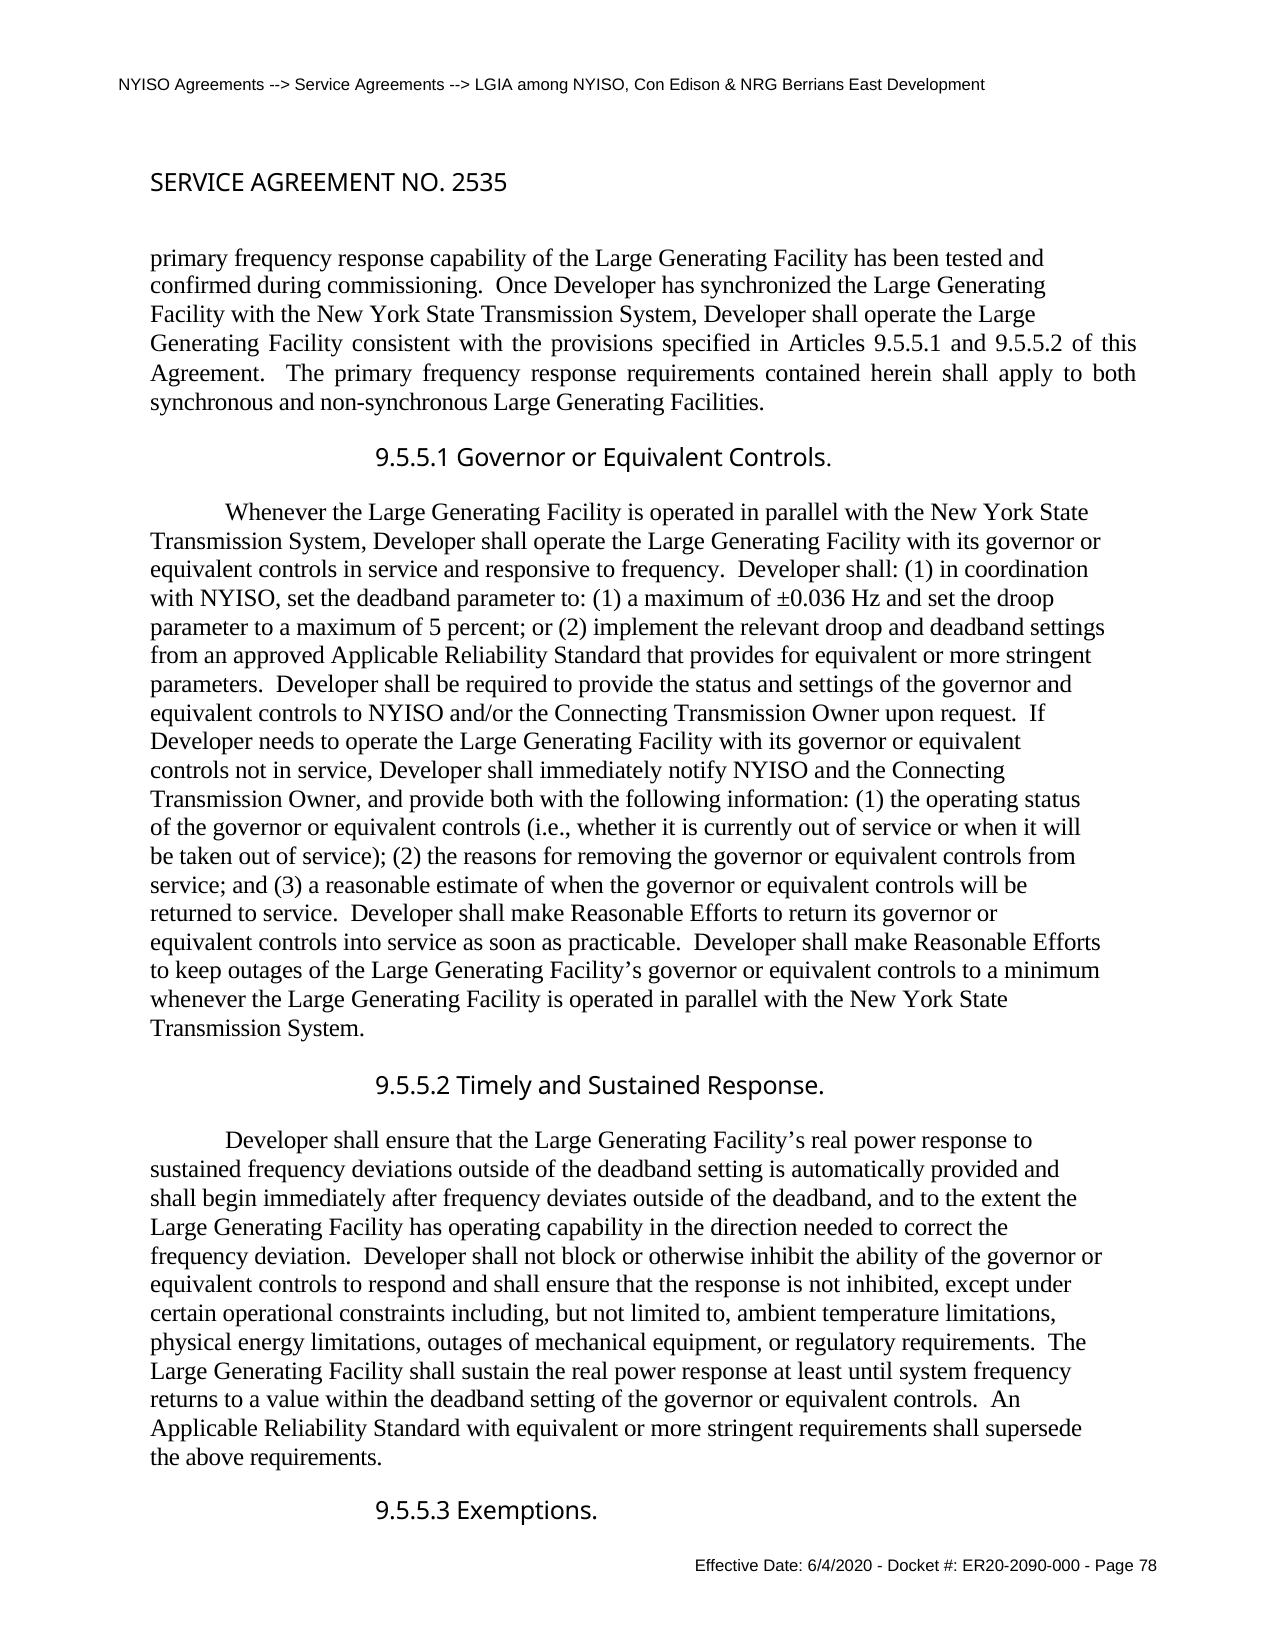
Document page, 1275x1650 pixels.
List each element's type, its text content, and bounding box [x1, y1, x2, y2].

text Facility with the New York State Transmission System, Developer shall operate the Large [150, 299, 1275, 328]
text Whenever the Large Generating Facility is operated in parallel with the New York State Transmission System, Developer shall operate the Large Generating Facility with its governor or equivalent controls in service and responsive to frequency. Developer shall: (1) in coordination with NYISO, set the deadband parameter to: (1) a maximum of ±0.036 Hz and set the droop parameter to a maximum of 5 percent; or (2) implement the relevant droop and deadband settings from an approved Applicable Reliability Standard that provides for equivalent or more stringent parameters. Developer shall be required to provide the status and settings of the governor and equivalent controls to NYISO and/or the Connecting Transmission Owner upon request. If Developer needs to operate the Large Generating Facility with its governor or equivalent controls not in service, Developer shall immediately notify NYISO and the Connecting Transmission Owner, and provide both with the following information: (1) the operating status of the governor or equivalent controls (i.e., whether it is currently out of service or when it will be taken out of service); (2) the reasons for removing the governor or equivalent controls from service; and (3) a reasonable estimate of when the governor or equivalent controls will be returned to service. Developer shall make Reasonable Efforts to return its governor or equivalent controls into service as soon as practicable. Developer shall make Reasonable Efforts to keep outages of the Large Generating Facility’s governor or equivalent controls to a minimum whenever the Large Generating Facility is operated in parallel with the New York State Transmission System. [150, 498, 1144, 1042]
text sustained frequency deviations outside of the deadband setting is automatically provided and shall begin immediately after frequency deviates outside of the deadband, and to the extent the Large Generating Facility has operating capability in the direction needed to correct the frequency deviation. Developer shall not block or otherwise inhibit the ability of the governor or equivalent controls to respond and shall ensure that the response is not inhibited, except under certain operational constraints including, but not limited to, ambient temperature limitations, physical energy limitations, outages of mechanical equipment, or regulatory requirements. The Large Generating Facility shall sustain the real power response at least until system frequency returns to a value within the deadband setting of the governor or equivalent controls. An Applicable Reliability Standard with equivalent or more stringent requirements shall supersede the above requirements. [150, 1155, 1142, 1471]
text primary frequency response capability of the Large Generating Facility has been tested and [150, 243, 1275, 272]
text 9.5.5.3 Exemptions. [375, 1497, 1275, 1525]
text 9.5.5.1 Governor or Equivalent Controls. [375, 443, 1275, 472]
text confirmed during commissioning. Once Developer has synchronized the Large Generating [150, 272, 1275, 299]
text Generating Facility consistent with the provisions specified in Articles 9.5.5.1 and 9.5.5.2 of this Agreement. The primary frequency response requirements contained herein shall apply to both synchronous and non-synchronous Large Generating Facilities. [150, 328, 1137, 416]
text 9.5.5.2 Timely and Sustained Response. [375, 1072, 1275, 1100]
text Developer shall ensure that the Large Generating Facility’s real power response to [225, 1126, 1275, 1154]
text SERVICE AGREEMENT NO. 2535 [150, 168, 1275, 197]
